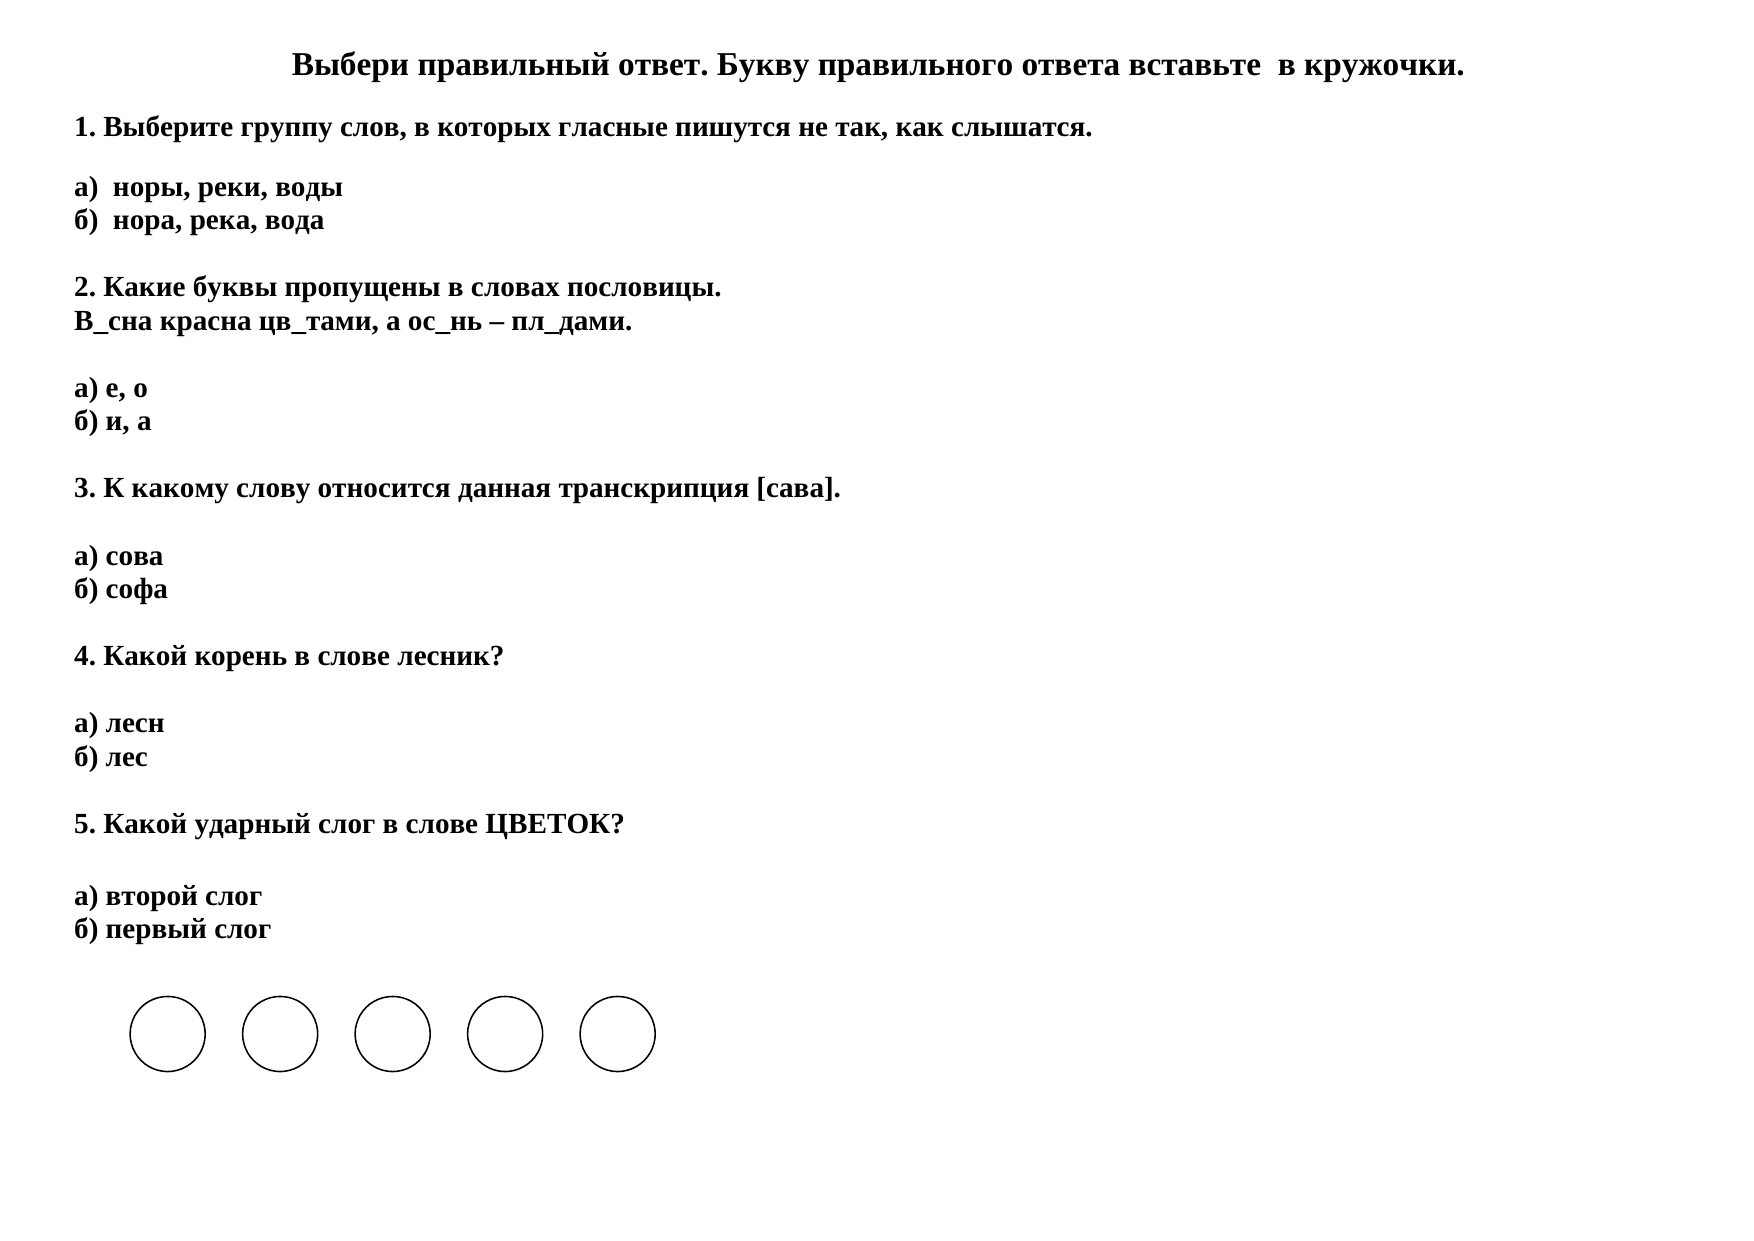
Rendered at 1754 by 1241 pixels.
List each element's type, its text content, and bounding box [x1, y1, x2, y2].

text б) и, а [74, 403, 1683, 437]
text а) е, о [74, 370, 1683, 403]
text 3. К какому слову относится данная транскрипция [сава]. [74, 471, 1683, 504]
text а) норы, реки, воды [74, 169, 1683, 202]
text б) нора, река, вода [74, 202, 1683, 236]
text а) лесн [74, 705, 1683, 739]
text 2. Какие буквы пропущены в словах пословицы. [74, 269, 1683, 303]
text а) второй слог [74, 878, 1683, 911]
text б) софа [74, 571, 1683, 605]
text Выбери правильный ответ. Букву правильного ответа вставьте в кружочки. [74, 44, 1683, 83]
text а) сова [74, 538, 1683, 571]
text 5. Какой ударный слог в слове ЦВЕТОК? [74, 806, 1683, 839]
text б) лес [74, 739, 1683, 772]
text б) первый слог [74, 911, 1683, 945]
text 4. Какой корень в слове лесник? [74, 638, 1683, 672]
text В_сна красна цв_тами, а ос_нь – пл_дами. [74, 303, 1683, 336]
text 1. Выберите группу слов, в которых гласные пишутся не так, как слышатся. [74, 109, 1683, 143]
